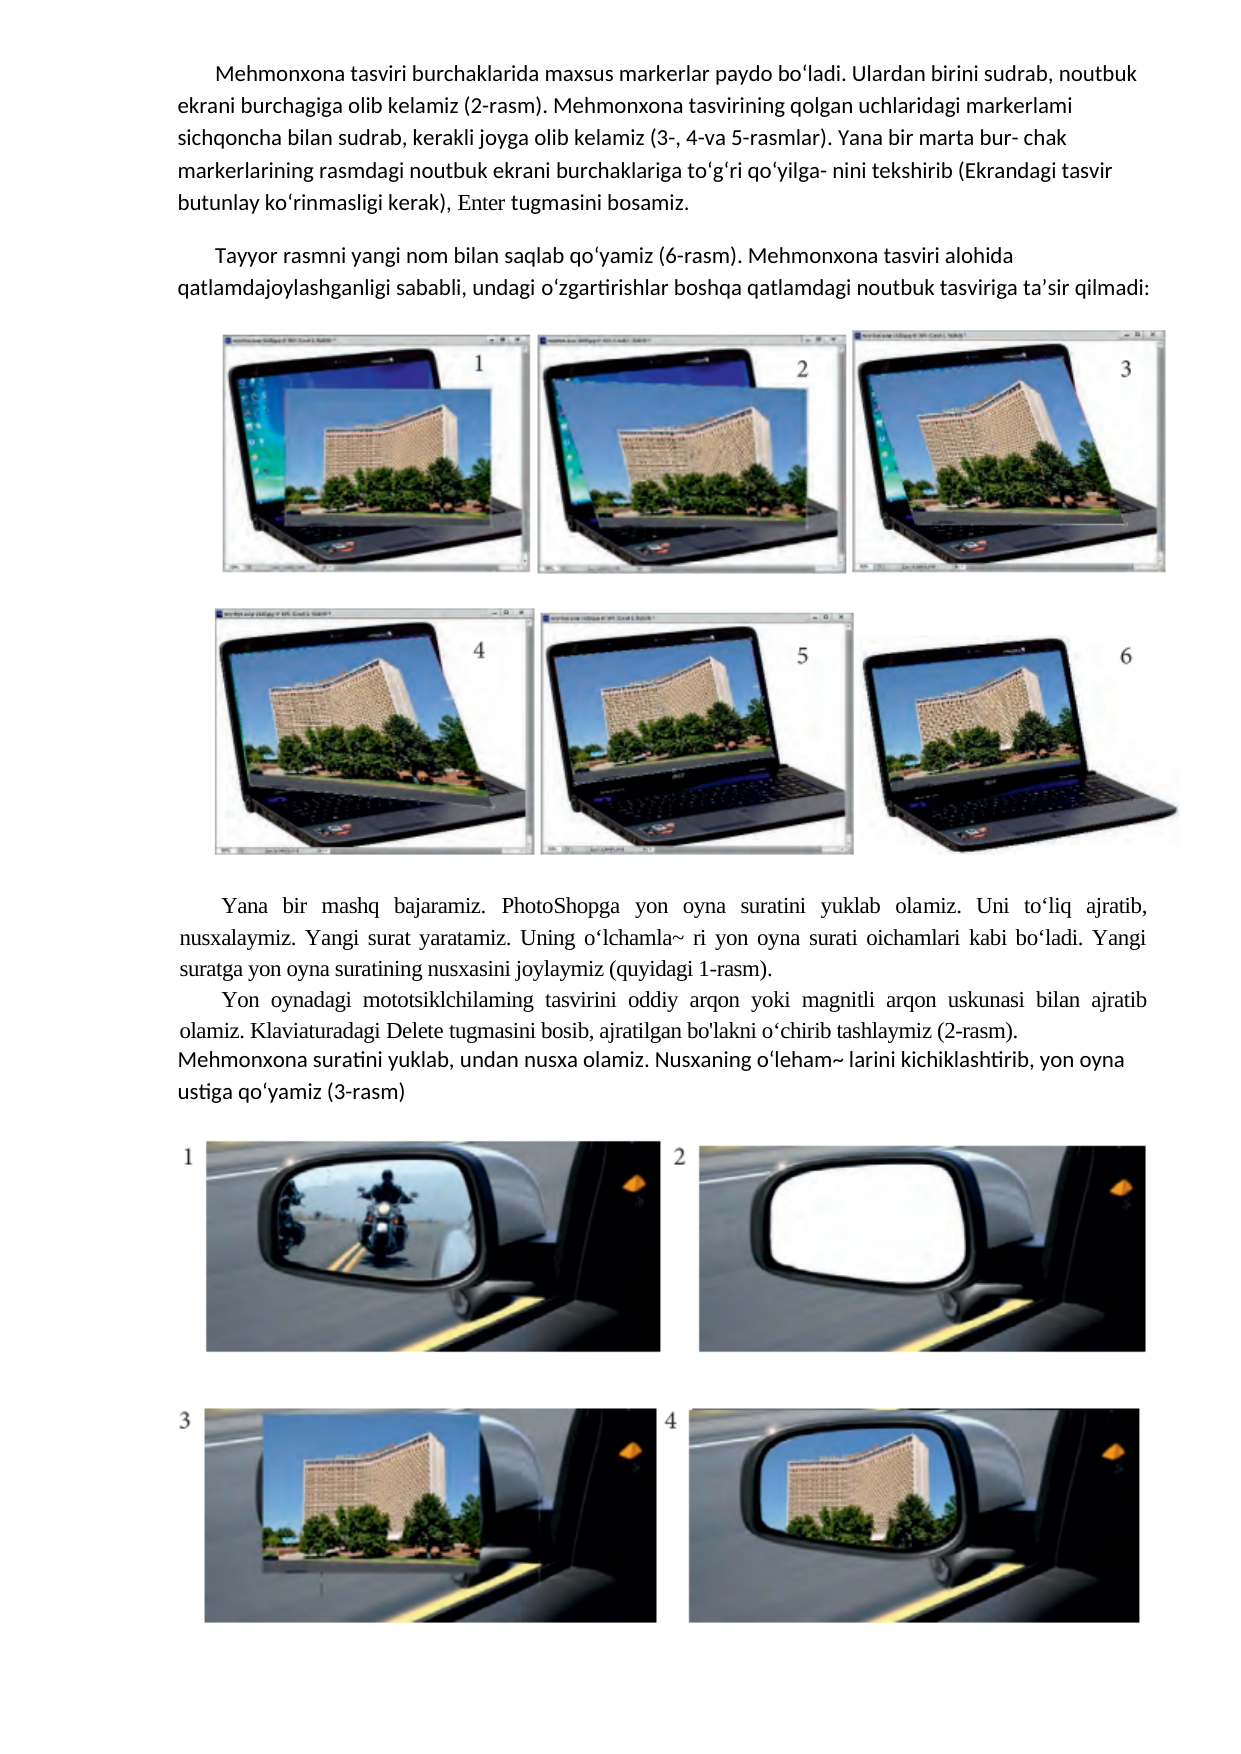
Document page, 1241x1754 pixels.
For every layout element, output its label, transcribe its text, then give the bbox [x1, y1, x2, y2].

text Mehmonxona tasviri burchaklarida maxsus markerlar paydo bo‘ladi. Ulardan birini sudrab, noutbuk ekrani burchagiga olib kelamiz (2-rasm). Mehmonxona tasvirining qolgan uchlaridagi markerlami sichqoncha bilan sudrab, kerakli joyga olib kelamiz (3-, 4-va 5-rasmlar). Yana bir marta bur- chak markerlarining rasmdagi noutbuk ekrani burchaklariga to‘g‘ri qo‘yilga- nini tekshirib (Ekrandagi tasvir butunlay ko‘rinmasligi kerak), Enter tugmasini bosamiz. [177, 59, 1152, 216]
text Yana bir mashq bajaramiz. PhotoShopga yon oyna suratini yuklab olamiz. Uni to‘liq ajratib, nusxalaymiz. Yangi surat yaratamiz. Uning o‘lchamla~ ri yon oyna surati oichamlari kabi bo‘ladi. Yangi suratga yon oyna suratining nusxasini joylaymiz (quyidagi 1-rasm). [179, 889, 1147, 982]
text Mehmonxona suratini yuklab, undan nusxa olamiz. Nusxaning o‘leham~ larini kichiklashtirib, yon oyna ustiga qo‘yamiz (3-rasm) [177, 1045, 1152, 1105]
text Yon oynadagi mototsiklchilaming tasvirini oddiy arqon yoki magnitli arqon uskunasi bilan ajratib olamiz. Klaviaturadagi Delete tugmasini bosib, ajratilgan bo'lakni o‘chirib tashlaymiz (2-rasm). [179, 982, 1147, 1045]
picture [214, 326, 1190, 864]
picture [177, 1130, 1152, 1363]
picture [177, 1387, 1152, 1626]
text Tayyor rasmni yangi nom bilan saqlab qo‘yamiz (6-rasm). Mehmonxona tasviri alohida qatlamdajoylashganligi sababli, undagi о‘zgartirishlar boshqa qatlamdagi noutbuk tasviriga ta’sir qilmadi: [177, 241, 1152, 301]
